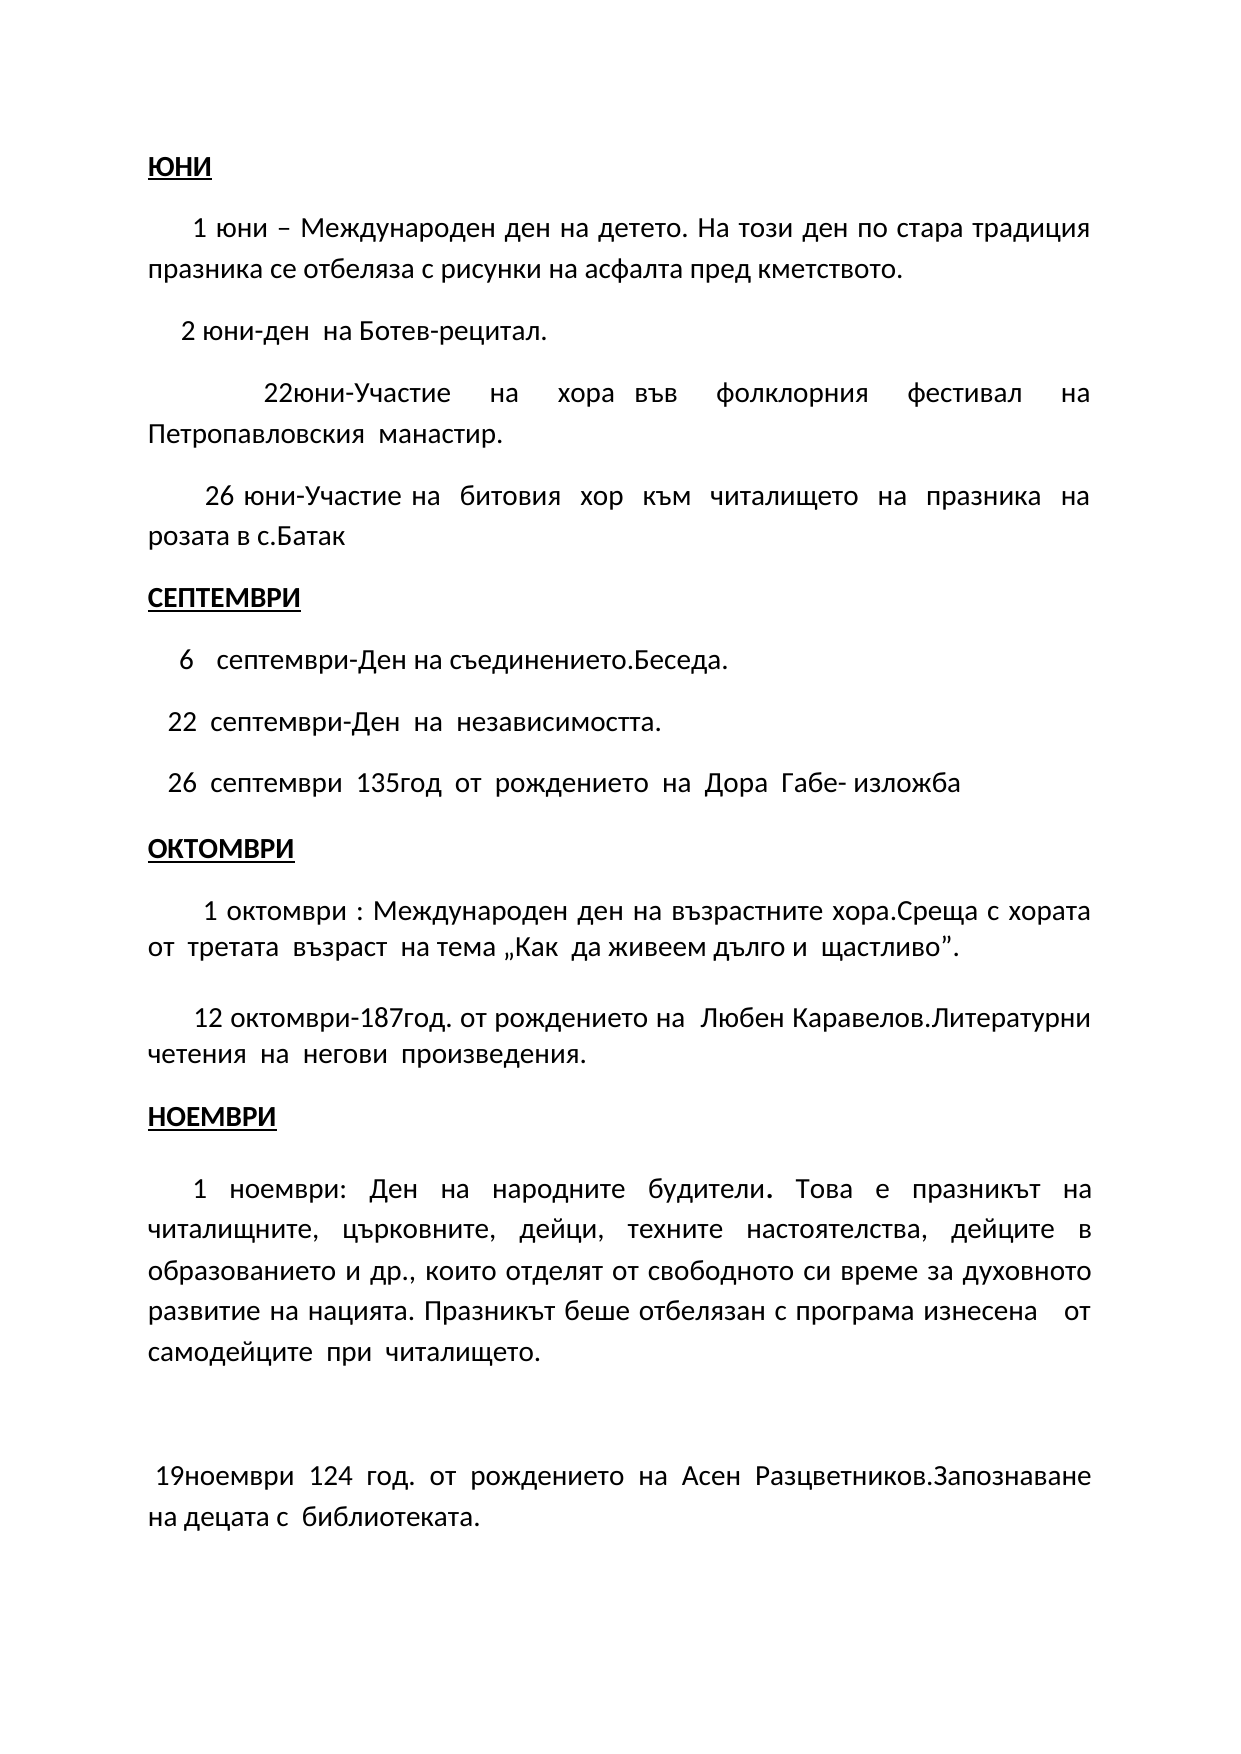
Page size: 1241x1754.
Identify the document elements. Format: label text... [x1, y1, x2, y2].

text 1 ноември: Ден на народните будители. Това е празникът на читалищните, църковните, дейци, техните настоятелства, дейците в образованието и др., които отделят от свободното си време за духовното развитие на нацията. Празникът беше отбелязан с програма изнесена от самодейците при читалището. [148, 1170, 1093, 1369]
text НОЕМВРИ [148, 1098, 1093, 1134]
text 1 октомври : Международен ден на възрастните хора.Среща с хората от третата възраст на тема „Как да живеем дълго и щастливо”. [148, 892, 1093, 963]
text 22 септември-Ден на независимостта. [148, 703, 1093, 738]
text 22юни-Участие на хора във фолклорния фестивал на Петропавловския манастир. [148, 374, 1093, 450]
text 1 юни – Международен ден на детето. На този ден по стара традиция празника се отбеляза с рисунки на асфалта пред кметството. [148, 209, 1093, 286]
text ОКТОМВРИ [148, 831, 1093, 866]
text 26 юни-Участие на битовия хор към читалището на празника на розата в с.Батак [148, 477, 1093, 553]
text 26 септември 135год от рождението на Дора Габе- изложба [148, 764, 1093, 800]
text ЮНИ [148, 148, 1093, 183]
text 2 юни-ден на Ботев-рецитал. [148, 312, 1093, 348]
text 19ноември 124 год. от рождението на Асен Разцветников.Запознаване на децата с библиотеката. [148, 1457, 1093, 1533]
list септември-Ден на съединението.Беседа. [179, 641, 1093, 677]
text СЕПТЕМВРИ [148, 579, 1093, 615]
text 12 октомври-187год. от рождението на Любен Каравелов.Литературни четения на негови произведения. [148, 999, 1093, 1070]
